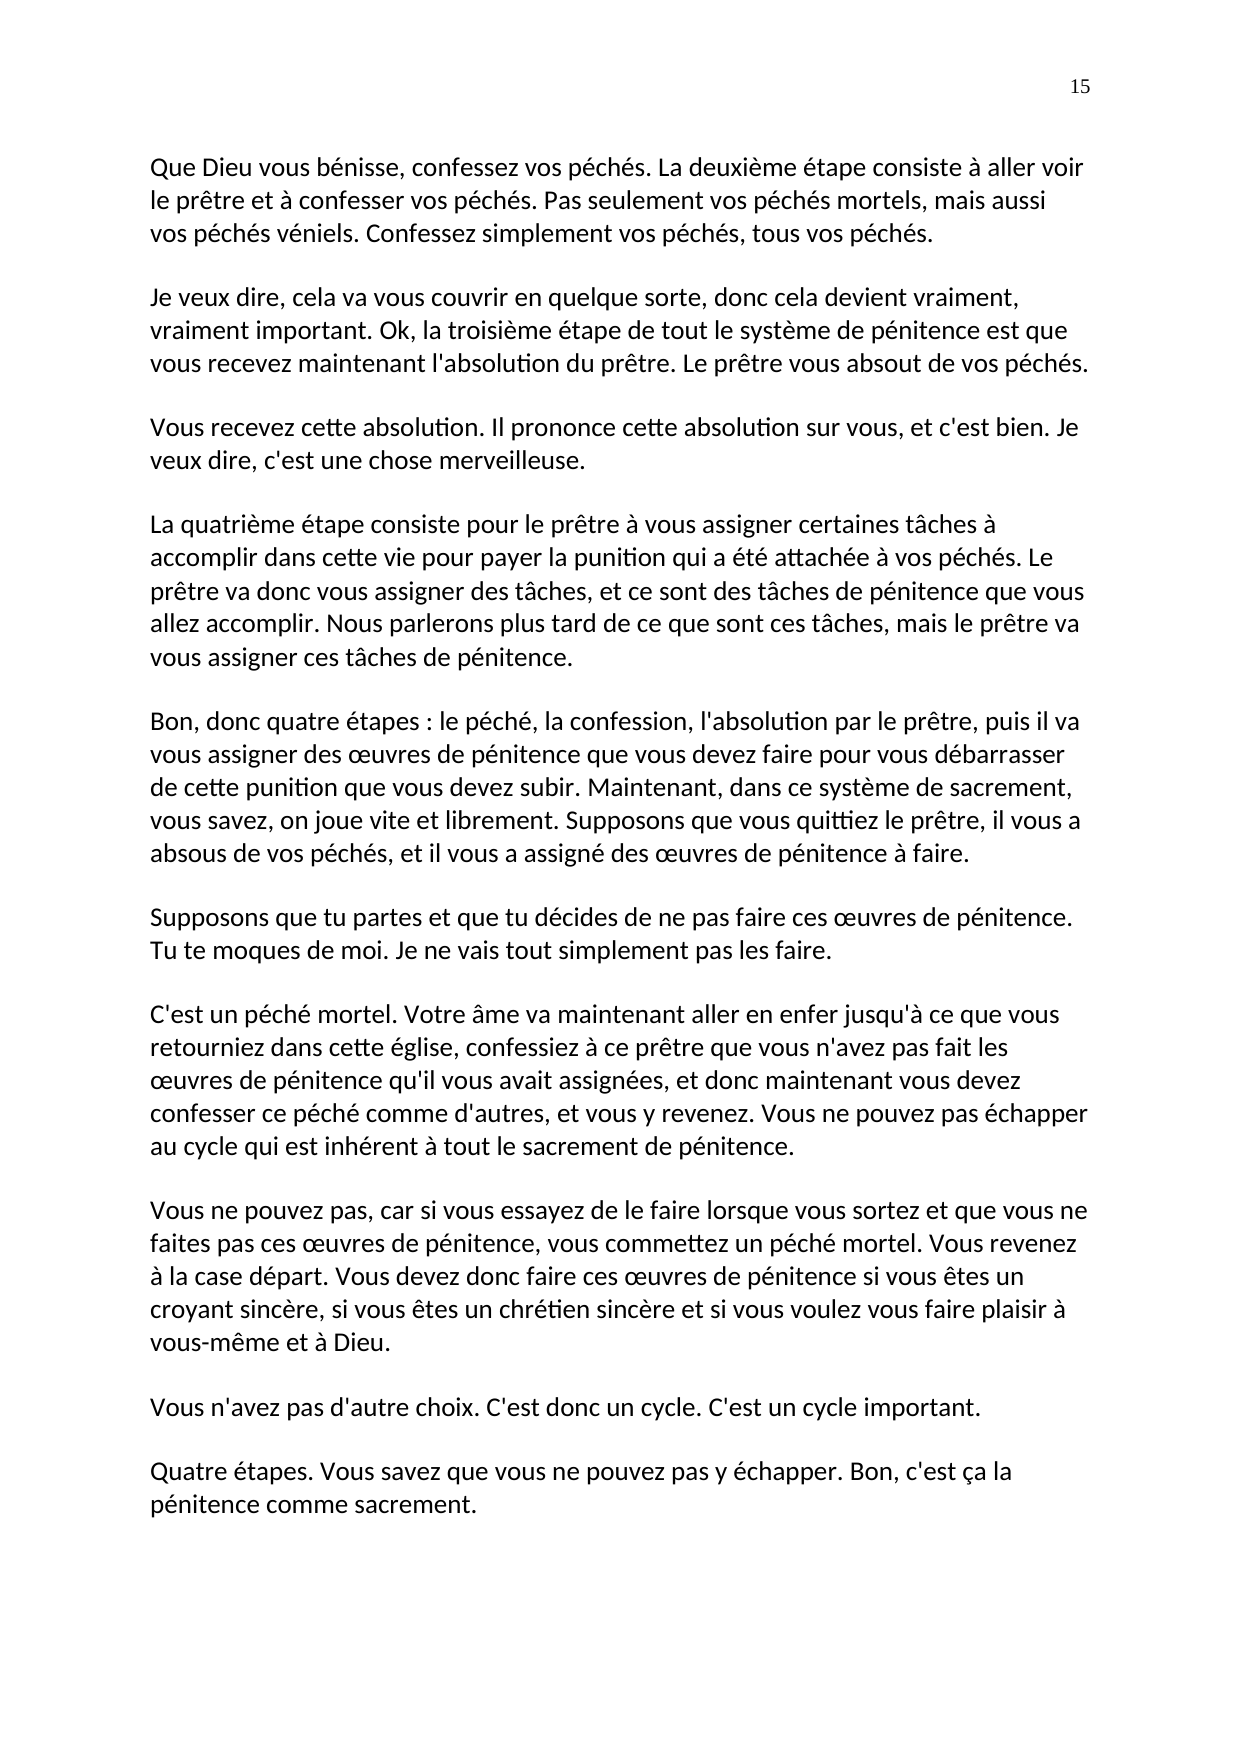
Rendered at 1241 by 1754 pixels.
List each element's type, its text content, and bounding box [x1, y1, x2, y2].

text Vous ne pouvez pas, car si vous essayez de le faire lorsque vous sortez et que vous ne faites pas ces œuvres de pénitence, vous commettez un péché mortel. Vous revenez à la case départ. Vous devez donc faire ces œuvres de pénitence si vous êtes un croyant sincère, si vous êtes un chrétien sincère et si vous voulez vous faire plaisir à vous-même et à Dieu. [150, 1193, 1090, 1359]
text Vous recevez cette absolution. Il prononce cette absolution sur vous, et c'est bien. Je veux dire, c'est une chose merveilleuse. [150, 410, 1090, 476]
text Vous n'avez pas d'autre choix. C'est donc un cycle. C'est un cycle important. [150, 1390, 1090, 1423]
text Que Dieu vous bénisse, confessez vos péchés. La deuxième étape consiste à aller voir le prêtre et à confesser vos péchés. Pas seulement vos péchés mortels, mais aussi vos péchés véniels. Confessez simplement vos péchés, tous vos péchés. [150, 150, 1090, 249]
text C'est un péché mortel. Votre âme va maintenant aller en enfer jusqu'à ce que vous retourniez dans cette église, confessiez à ce prêtre que vous n'avez pas fait les œuvres de pénitence qu'il vous avait assignées, et donc maintenant vous devez confesser ce péché comme d'autres, et vous y revenez. Vous ne pouvez pas échapper au cycle qui est inhérent à tout le sacrement de pénitence. [150, 997, 1090, 1162]
text Quatre étapes. Vous savez que vous ne pouvez pas y échapper. Bon, c'est ça la pénitence comme sacrement. [150, 1454, 1090, 1520]
text La quatrième étape consiste pour le prêtre à vous assigner certaines tâches à accomplir dans cette vie pour payer la punition qui a été attachée à vos péchés. Le prêtre va donc vous assigner des tâches, et ce sont des tâches de pénitence que vous allez accomplir. Nous parlerons plus tard de ce que sont ces tâches, mais le prêtre va vous assigner ces tâches de pénitence. [150, 508, 1090, 673]
text Bon, donc quatre étapes : le péché, la confession, l'absolution par le prêtre, puis il va vous assigner des œuvres de pénitence que vous devez faire pour vous débarrasser de cette punition que vous devez subir. Maintenant, dans ce système de sacrement, vous savez, on joue vite et librement. Supposons que vous quittiez le prêtre, il vous a absous de vos péchés, et il vous a assigné des œuvres de pénitence à faire. [150, 704, 1090, 869]
text Je veux dire, cela va vous couvrir en quelque sorte, donc cela devient vraiment, vraiment important. Ok, la troisième étape de tout le système de pénitence est que vous recevez maintenant l'absolution du prêtre. Le prêtre vous absout de vos péchés. [150, 280, 1090, 379]
text Supposons que tu partes et que tu décides de ne pas faire ces œuvres de pénitence. Tu te moques de moi. Je ne vais tout simplement pas les faire. [150, 900, 1090, 966]
